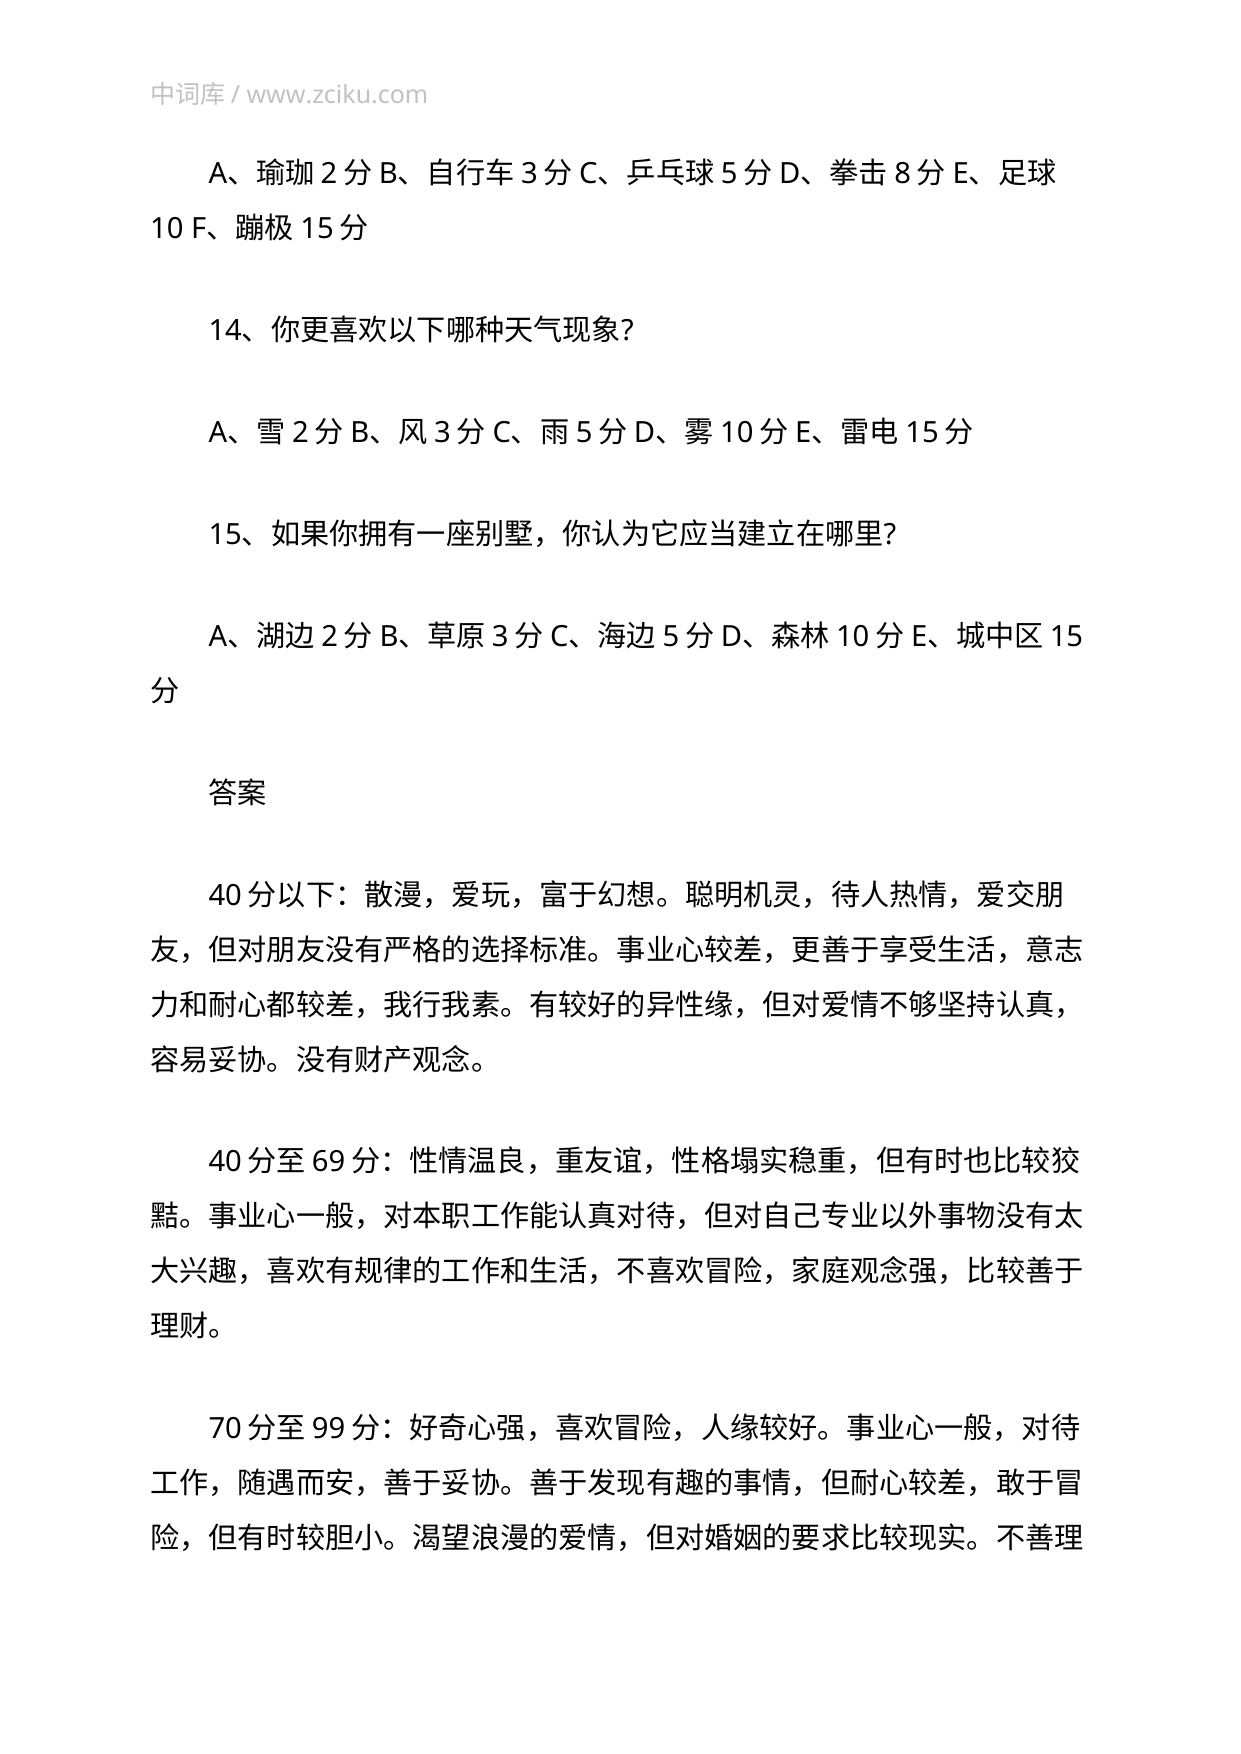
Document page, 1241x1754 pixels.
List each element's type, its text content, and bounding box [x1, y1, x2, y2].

text A、雪 2分 B、风 3分 C、雨 5分 D、雾 10分 E、雷电 15分 [150, 409, 1090, 451]
text A、湖边 2分 B、草原3分 C、海边 5分 D、森林 10分 E、城中区15分 [150, 613, 1090, 710]
text 40分以下：散漫，爱玩，富于幻想。聪明机灵，待人热情，爱交朋友，但对朋友没有严格的选择标准。事业心较差，更善于享受生活，意志力和耐心都较差，我行我素。有较好的异性缘，但对爱情不够坚持认真，容易妥协。没有财产观念。 [150, 871, 1090, 1078]
text 答案 [150, 770, 1090, 812]
text 14、你更喜欢以下哪种天气现象? [150, 307, 1090, 349]
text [150, 1404, 1090, 1557]
text A、瑜珈2分 B、自行车 3分 C、乒乓球 5分 D、拳击 8分 E、足球 10 F、蹦极 15分 [150, 150, 1090, 247]
text 40分至69分：性情温良，重友谊，性格塌实稳重，但有时也比较狡黠。事业心一般，对本职工作能认真对待，但对自己专业以外事物没有太大兴趣，喜欢有规律的工作和生活，不喜欢冒险，家庭观念强，比较善于理财。 [150, 1138, 1090, 1345]
text 15、如果你拥有一座别墅，你认为它应当建立在哪里? [150, 511, 1090, 553]
